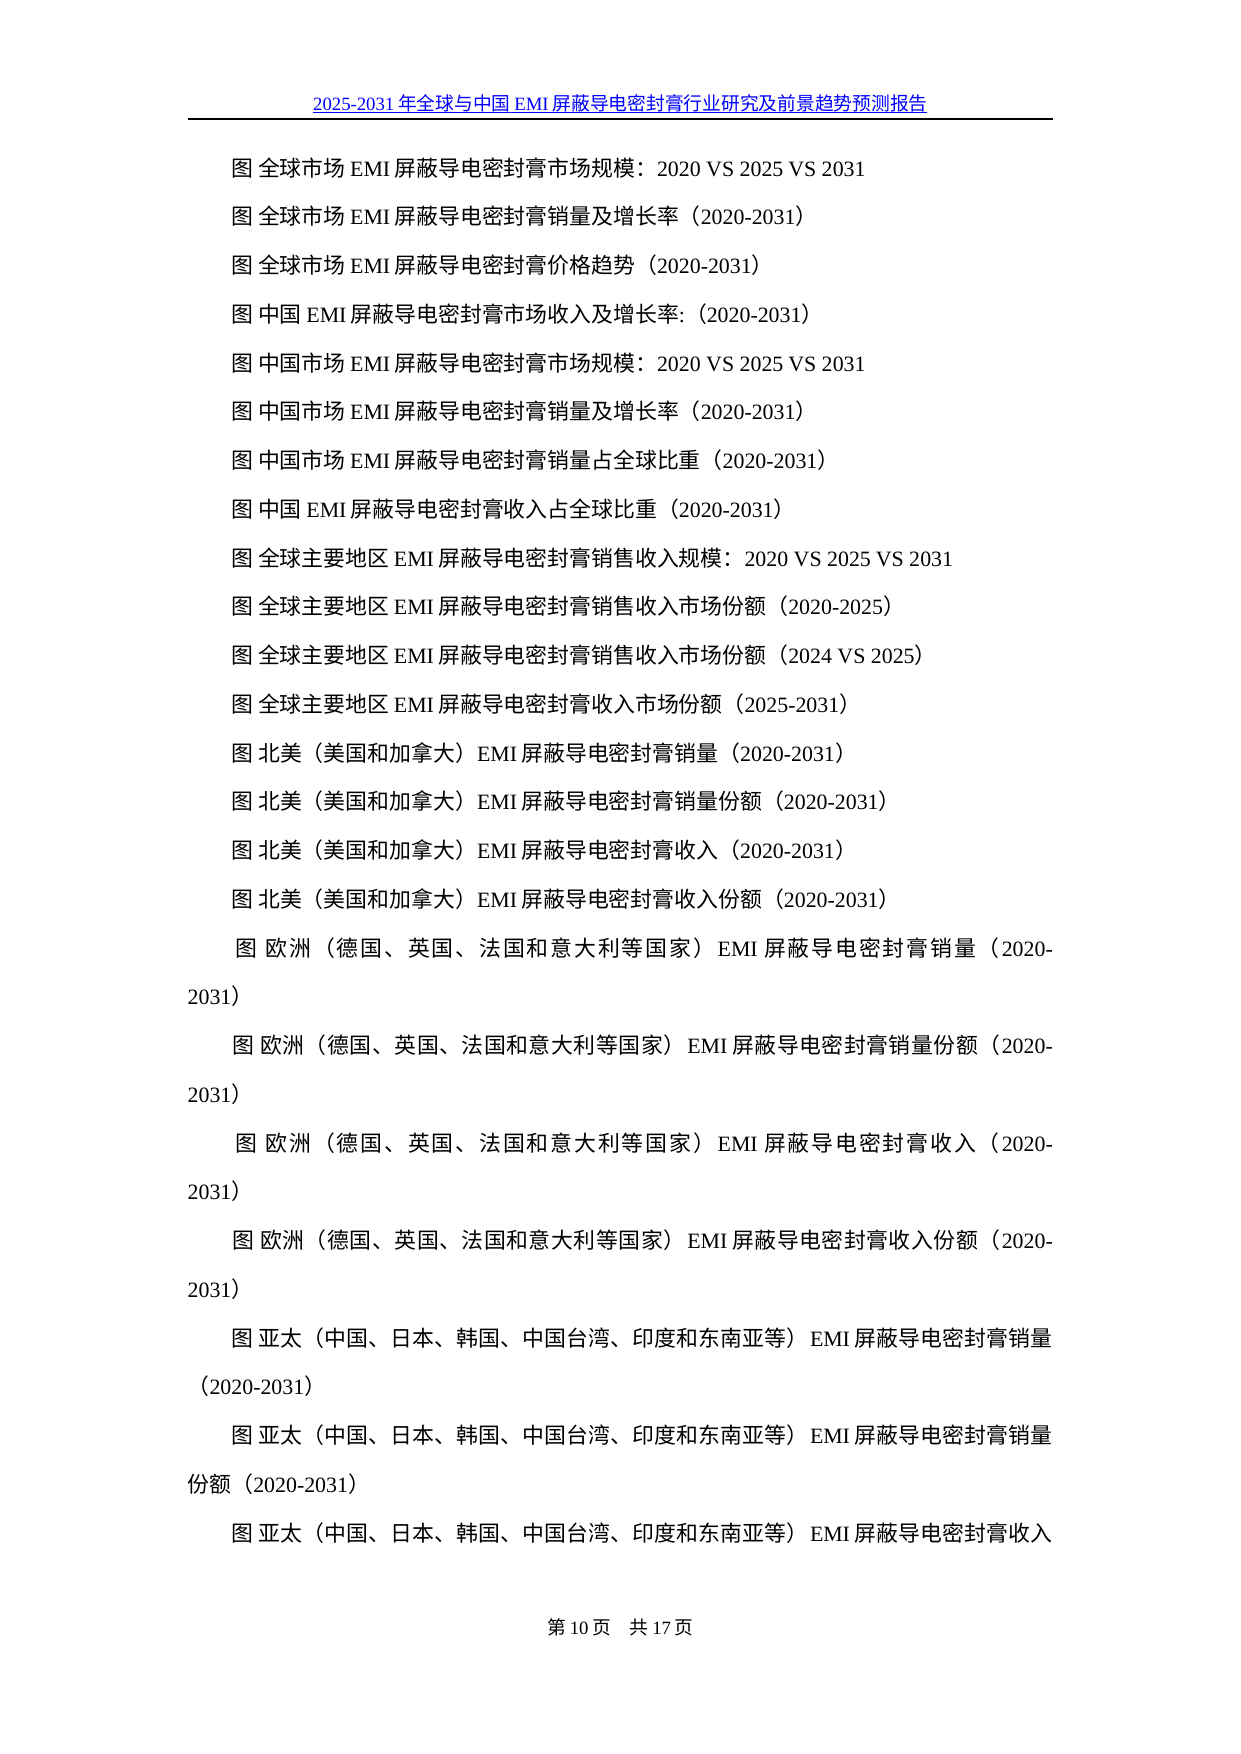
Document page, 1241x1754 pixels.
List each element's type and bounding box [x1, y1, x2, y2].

text [187, 150, 1053, 1548]
